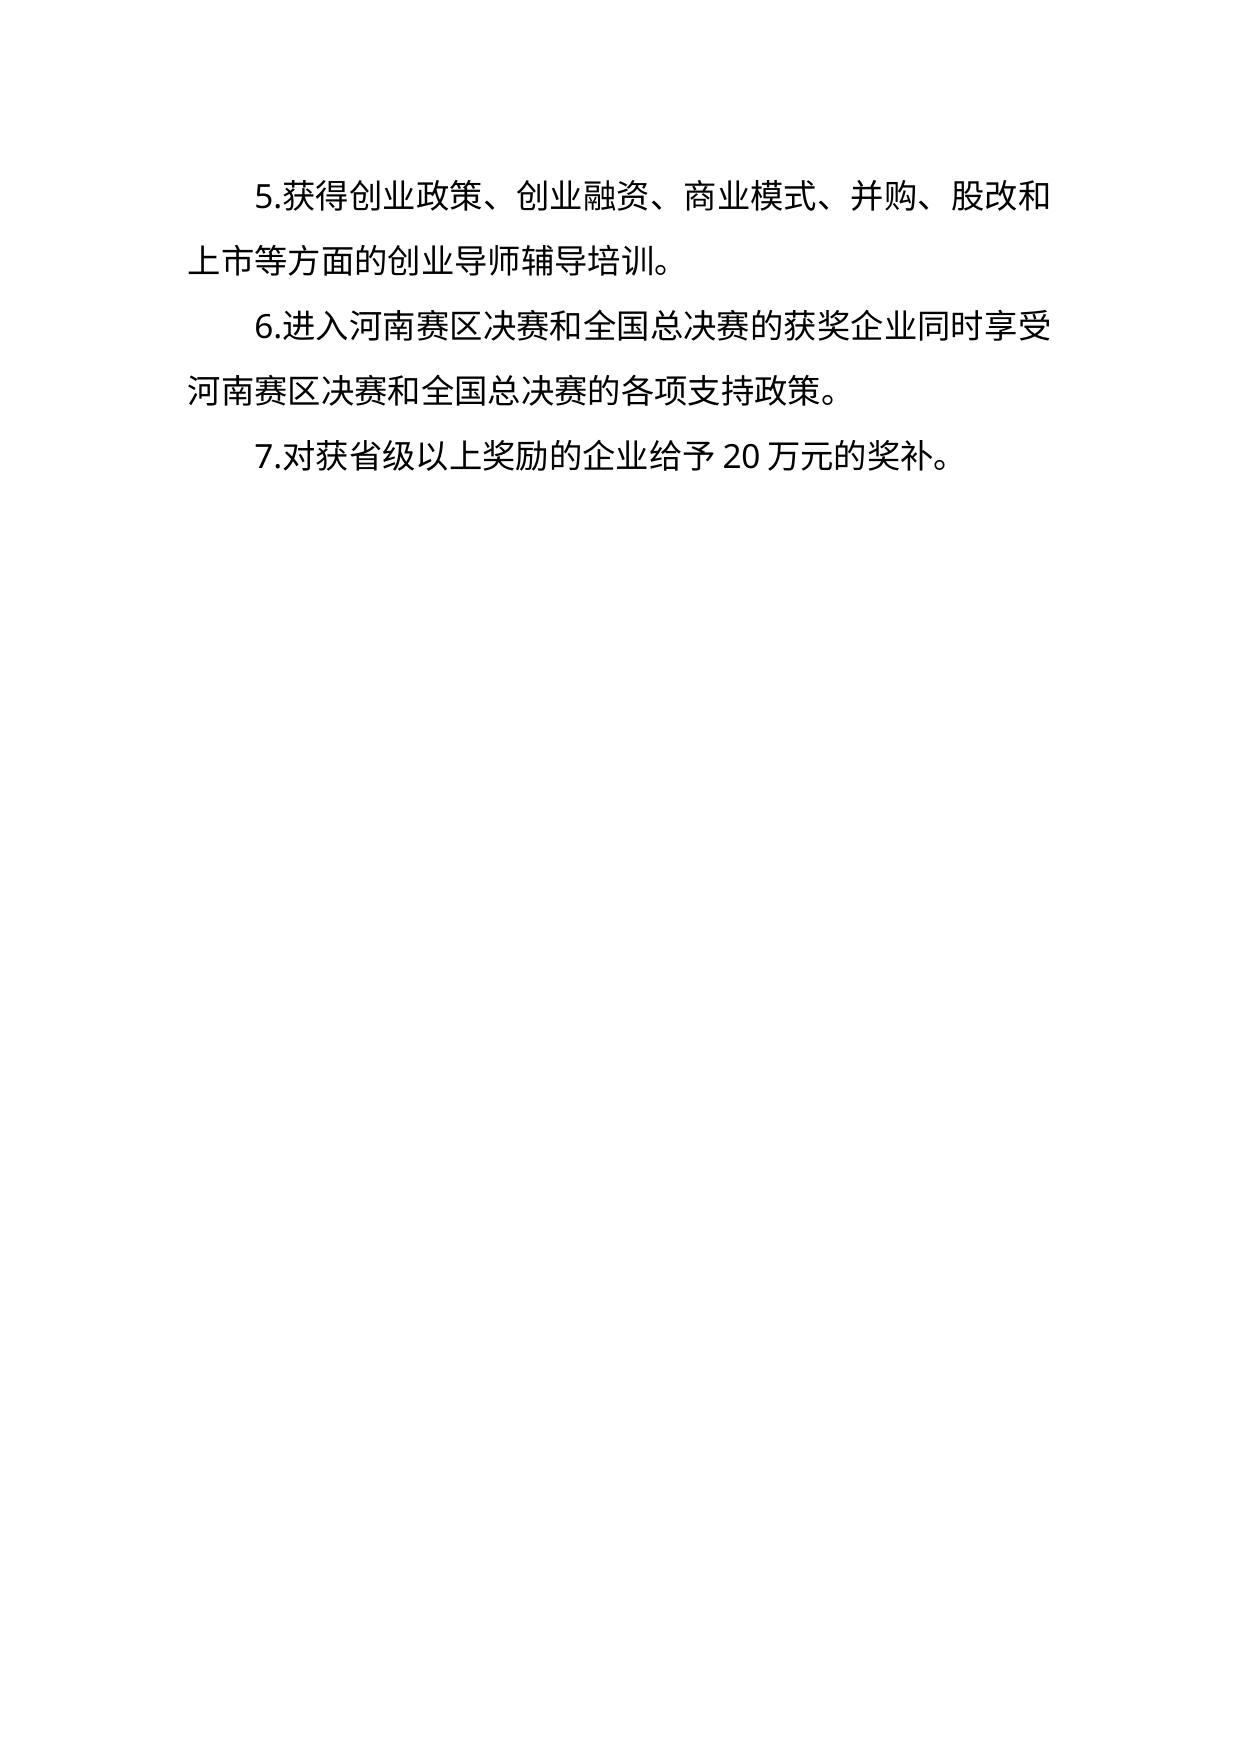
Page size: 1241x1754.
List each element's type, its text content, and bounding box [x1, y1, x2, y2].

text 5.获得创业政策、创业融资、商业模式、并购、股改和上市等方面的创业导师辅导培训。 [187, 162, 1053, 292]
text 7.对获省级以上奖励的企业给予20万元的奖补。 [187, 422, 1053, 487]
text 6.进入河南赛区决赛和全国总决赛的获奖企业同时享受河南赛区决赛和全国总决赛的各项支持政策。 [187, 292, 1053, 422]
